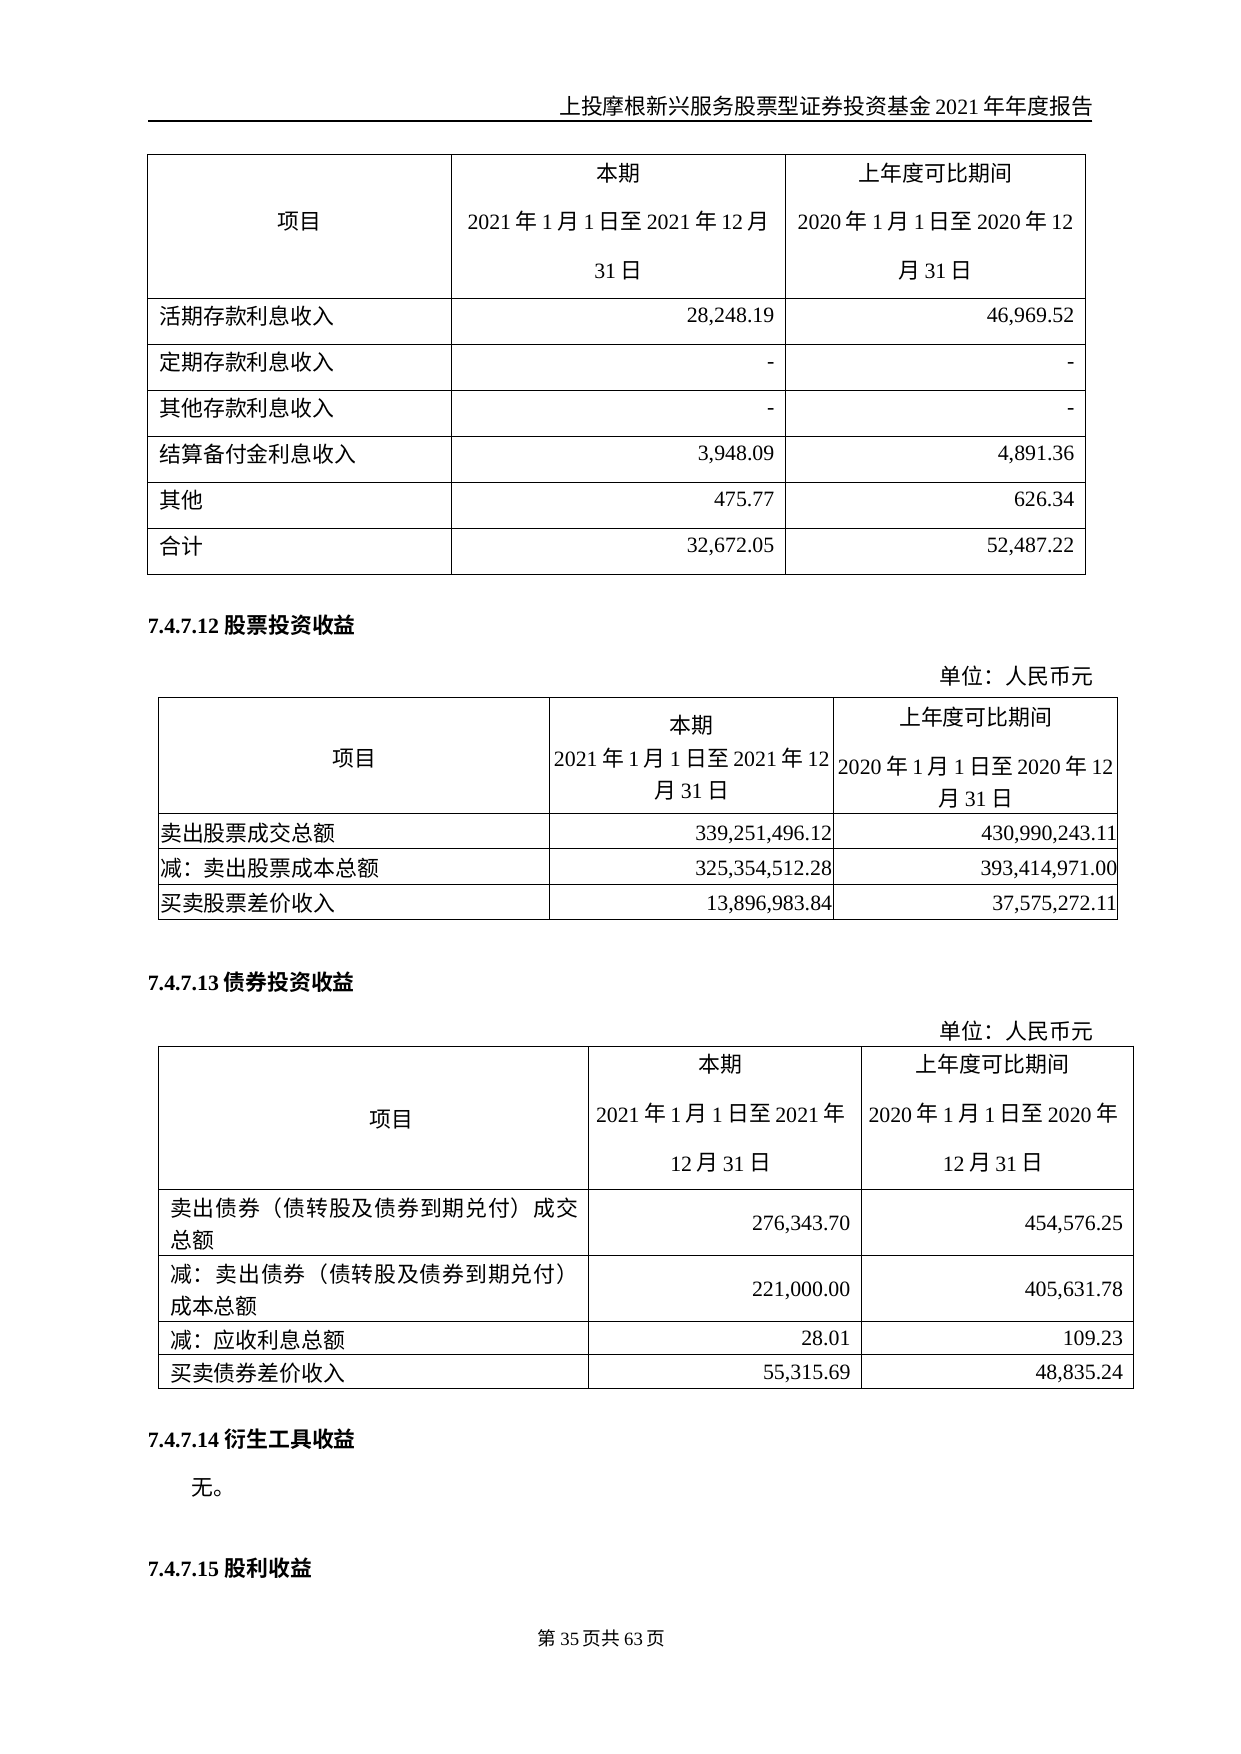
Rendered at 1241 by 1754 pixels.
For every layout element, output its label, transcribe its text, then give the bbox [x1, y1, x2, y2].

table_cell 48,835.24 [862, 1355, 1133, 1388]
table_header 上年度可比期间 2020年1月1日至2020年12月31日 [862, 1047, 1133, 1189]
table_header 上年度可比期间 2020年1月1日至2020年12月31日 [786, 155, 1085, 297]
text 单位：人民币元 [149, 658, 1092, 691]
table_header 本期 2021年1月1日至2021年12月31日 [589, 1047, 861, 1189]
text 7.4.7.15 股利收益 [148, 1551, 1092, 1583]
table_cell 卖出债券（债转股及债券到期兑付）成交总额 [159, 1190, 588, 1255]
table_header 本期 2021年1月1日至2021年12月31日 [550, 698, 833, 813]
table_cell 买卖债券差价收入 [159, 1355, 588, 1388]
table_cell 626.34 [786, 483, 1085, 528]
table_cell 405,631.78 [862, 1256, 1133, 1321]
table_cell 减：卖出股票成本总额 [159, 849, 549, 883]
table_header 本期 2021年1月1日至2021年12月31日 [452, 155, 785, 297]
table_cell 46,969.52 [786, 299, 1085, 343]
table_header 项目 [148, 155, 451, 297]
table_cell 52,487.22 [786, 529, 1085, 574]
table_cell 卖出股票成交总额 [159, 814, 549, 848]
table_cell 37,575,272.11 [834, 885, 1117, 918]
table_cell 28,248.19 [452, 299, 785, 343]
table_cell 28.01 [589, 1322, 861, 1354]
table_cell - [786, 345, 1085, 389]
table_cell 4,891.36 [786, 437, 1085, 482]
table_cell 3,948.09 [452, 437, 785, 482]
table_cell 减：应收利息总额 [159, 1322, 588, 1354]
table_cell 475.77 [452, 483, 785, 528]
table_cell 合计 [148, 529, 451, 574]
table_cell 393,414,971.00 [834, 849, 1117, 883]
text 7.4.7.12 股票投资收益 [148, 607, 1092, 640]
text 无。 [148, 1470, 1092, 1502]
table_cell 定期存款利息收入 [148, 345, 451, 389]
table_cell - [452, 391, 785, 436]
table_cell 55,315.69 [589, 1355, 861, 1388]
table_cell - [452, 345, 785, 389]
table_header 项目 [159, 698, 549, 813]
table_cell 买卖股票差价收入 [159, 885, 549, 918]
table_cell 276,343.70 [589, 1190, 861, 1255]
table_cell 减：卖出债券（债转股及债券到期兑付）成本总额 [159, 1256, 588, 1321]
table_cell 32,672.05 [452, 529, 785, 574]
table_cell 13,896,983.84 [550, 885, 833, 918]
table_cell 109.23 [862, 1322, 1133, 1354]
text 7.4.7.14 衍生工具收益 [148, 1421, 1092, 1454]
table_cell 454,576.25 [862, 1190, 1133, 1255]
text 单位：人民币元 [193, 1013, 1092, 1046]
table_cell 339,251,496.12 [550, 814, 833, 848]
table_cell 其他存款利息收入 [148, 391, 451, 436]
table_cell 其他 [148, 483, 451, 528]
table_cell 活期存款利息收入 [148, 299, 451, 343]
table_cell - [786, 391, 1085, 436]
text 7.4.7.13债券投资收益 [148, 965, 1092, 997]
table_header 上年度可比期间 2020年1月1日至2020年12月31日 [834, 698, 1117, 813]
table_header 项目 [159, 1047, 588, 1189]
table_cell 430,990,243.11 [834, 814, 1117, 848]
table_cell 221,000.00 [589, 1256, 861, 1321]
table_cell 结算备付金利息收入 [148, 437, 451, 482]
table_cell 325,354,512.28 [550, 849, 833, 883]
